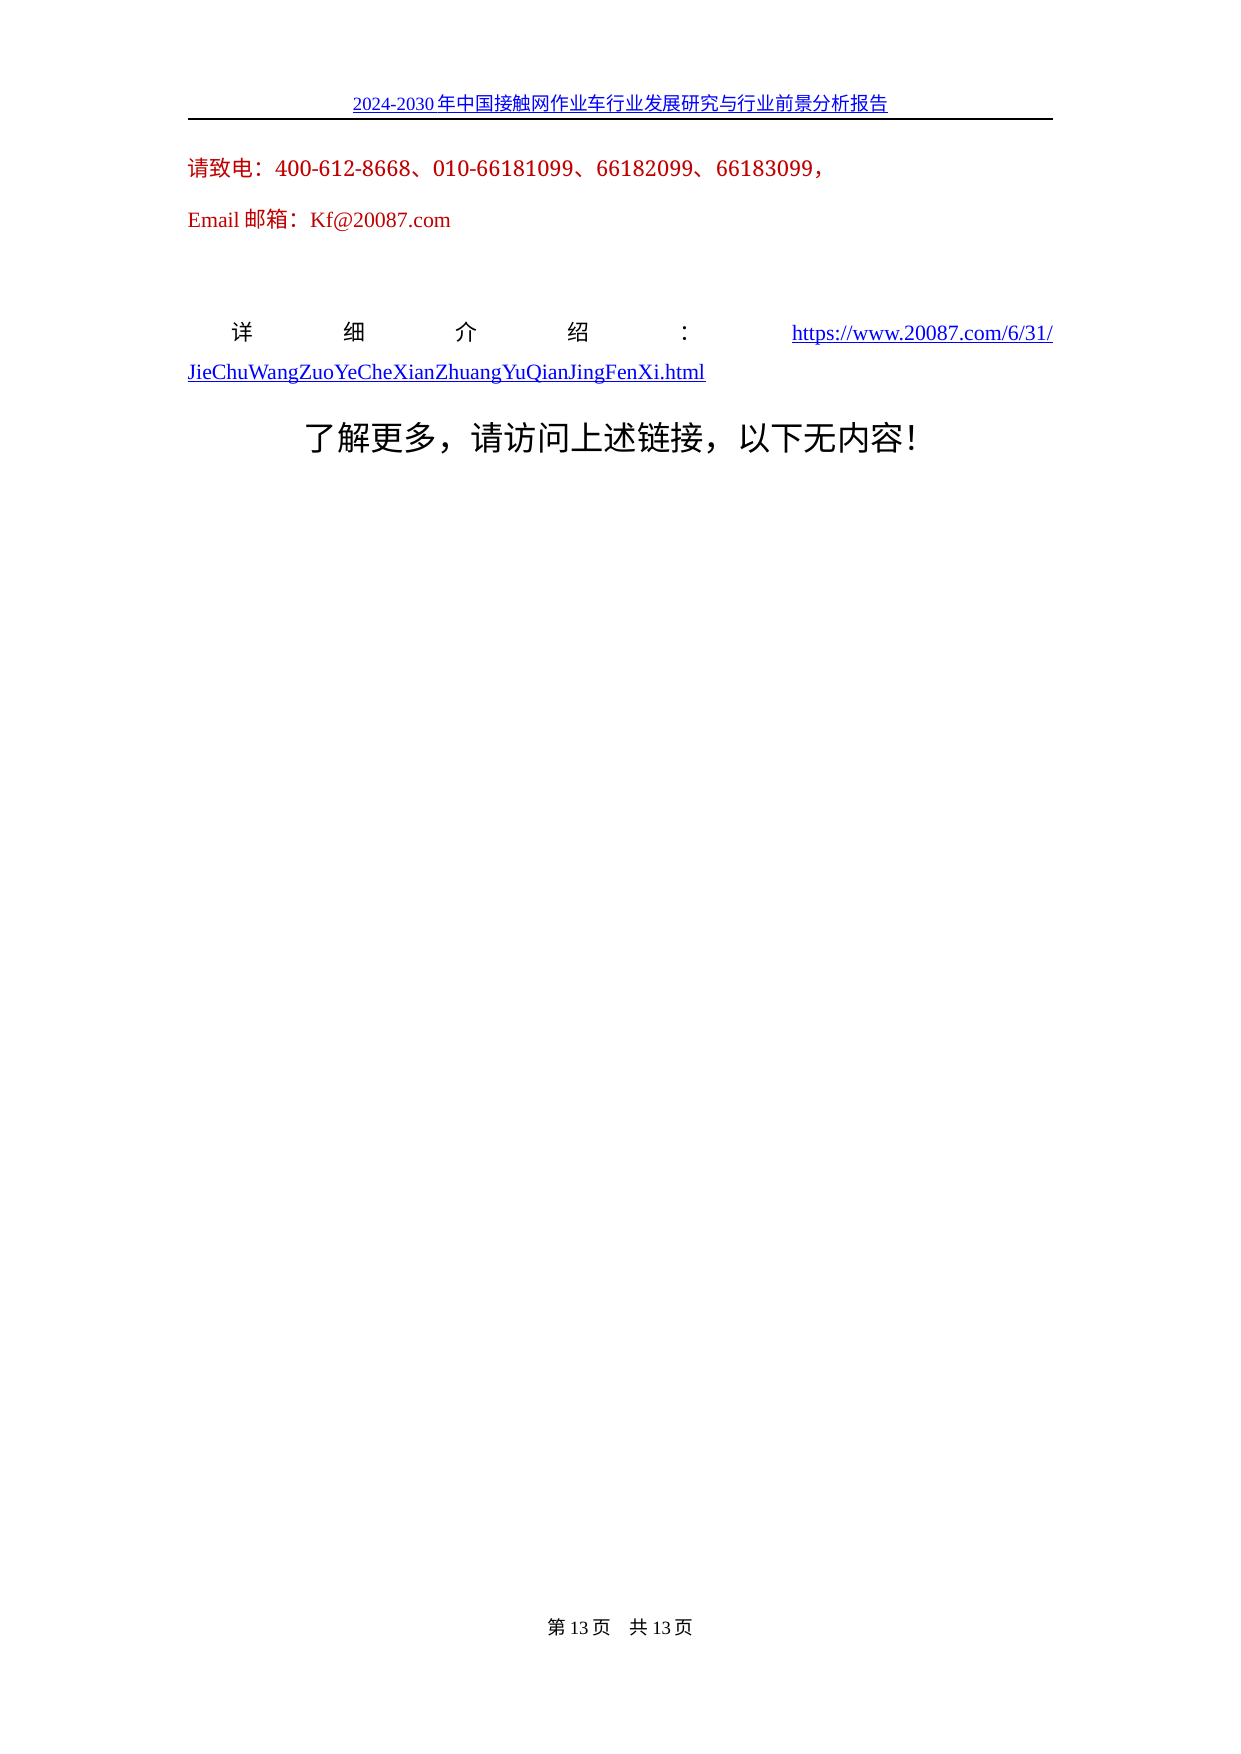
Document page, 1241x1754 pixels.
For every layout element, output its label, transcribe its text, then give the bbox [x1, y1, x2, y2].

text 详细介绍：https://www.20087.com/6/31/JieChuWangZuoYeCheXianZhuangYuQianJingFenXi.html [187, 315, 1053, 388]
title 了解更多，请访问上述链接，以下无内容！ [187, 404, 1053, 469]
text Email邮箱：Kf@20087.com [187, 202, 1053, 234]
text 请致电：400-612-8668、010-66181099、66182099、66183099， [187, 150, 1053, 183]
